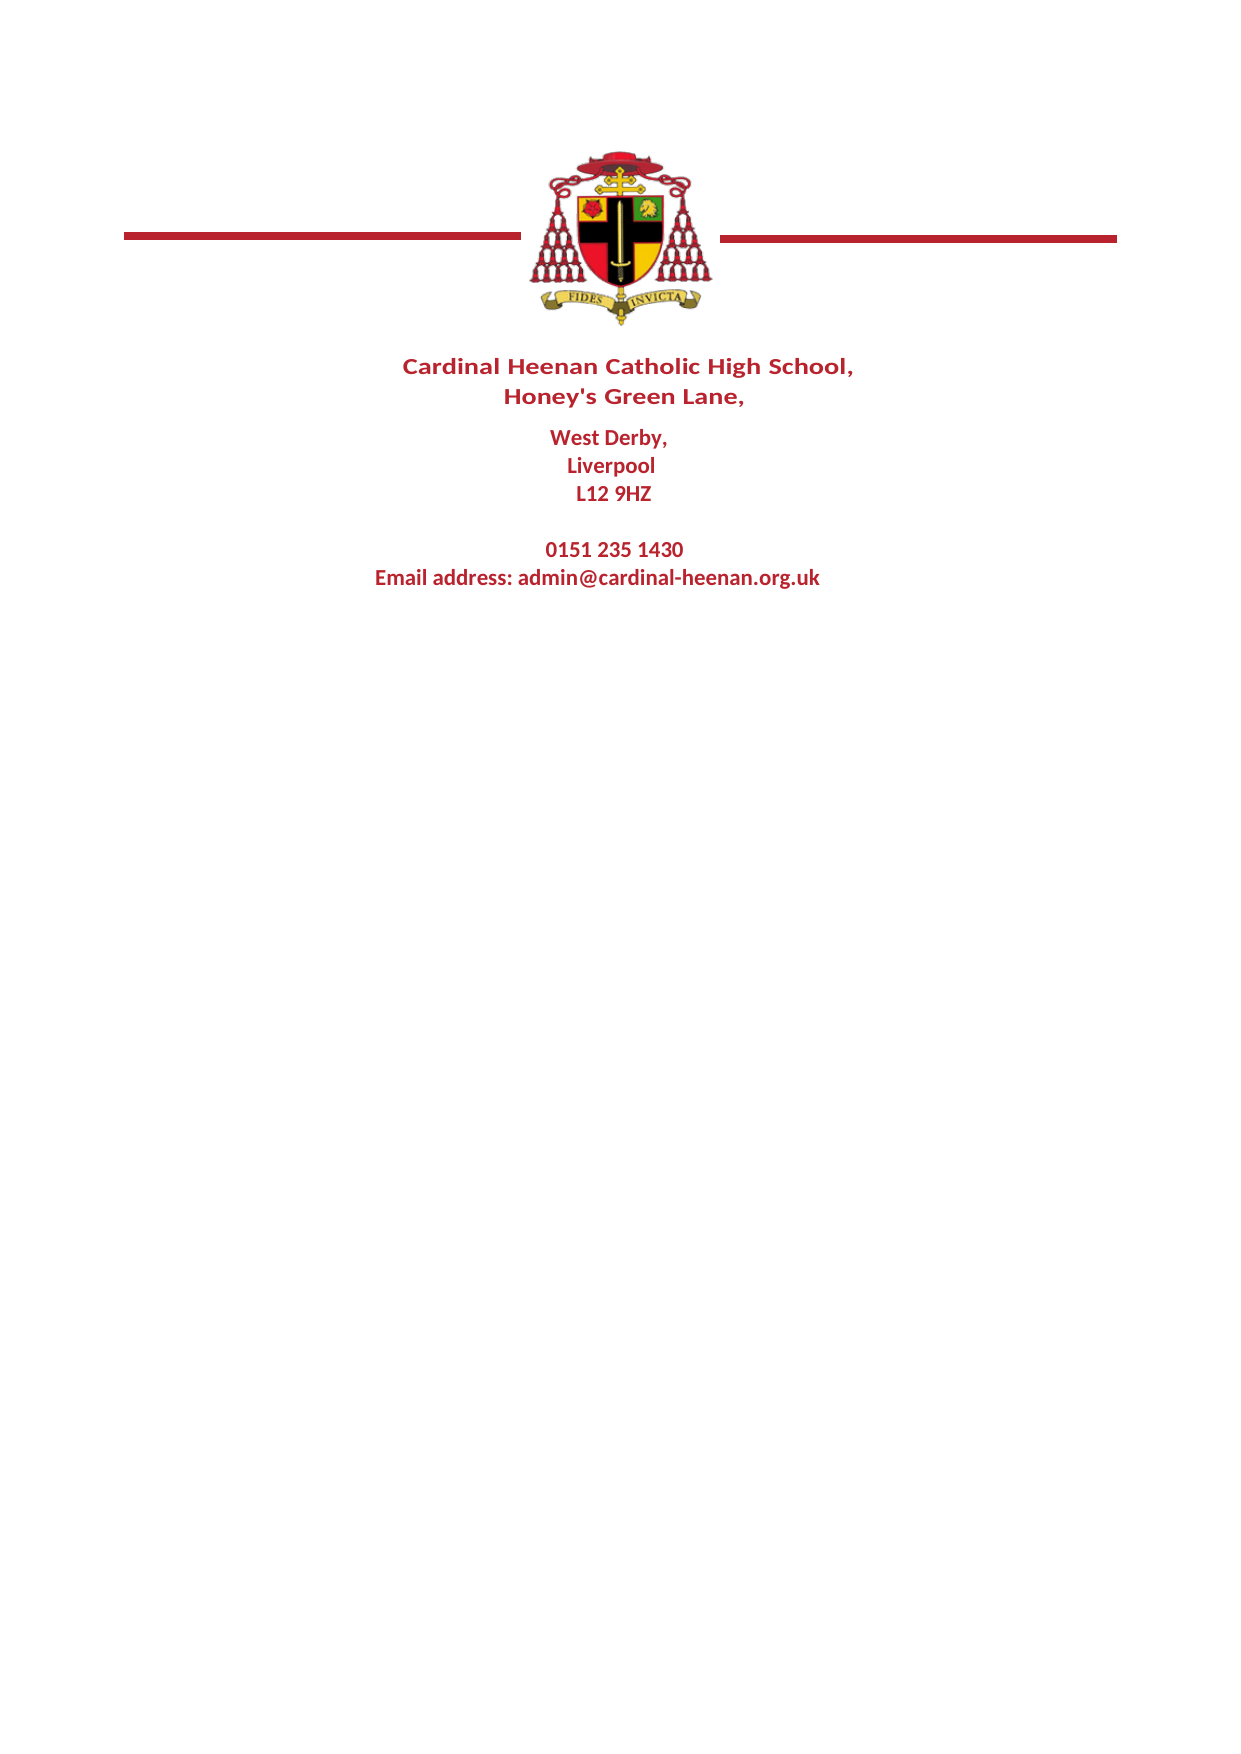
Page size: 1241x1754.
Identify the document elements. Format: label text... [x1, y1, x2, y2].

text Liverpool [567, 451, 1090, 479]
picture [527, 149, 714, 329]
text West Derby, [550, 423, 1090, 451]
text L12 9HZ [576, 479, 1090, 507]
text Email address: admin@cardinal-heenan.org.uk [375, 563, 1090, 591]
text 0151 235 1430 [525, 535, 1090, 563]
